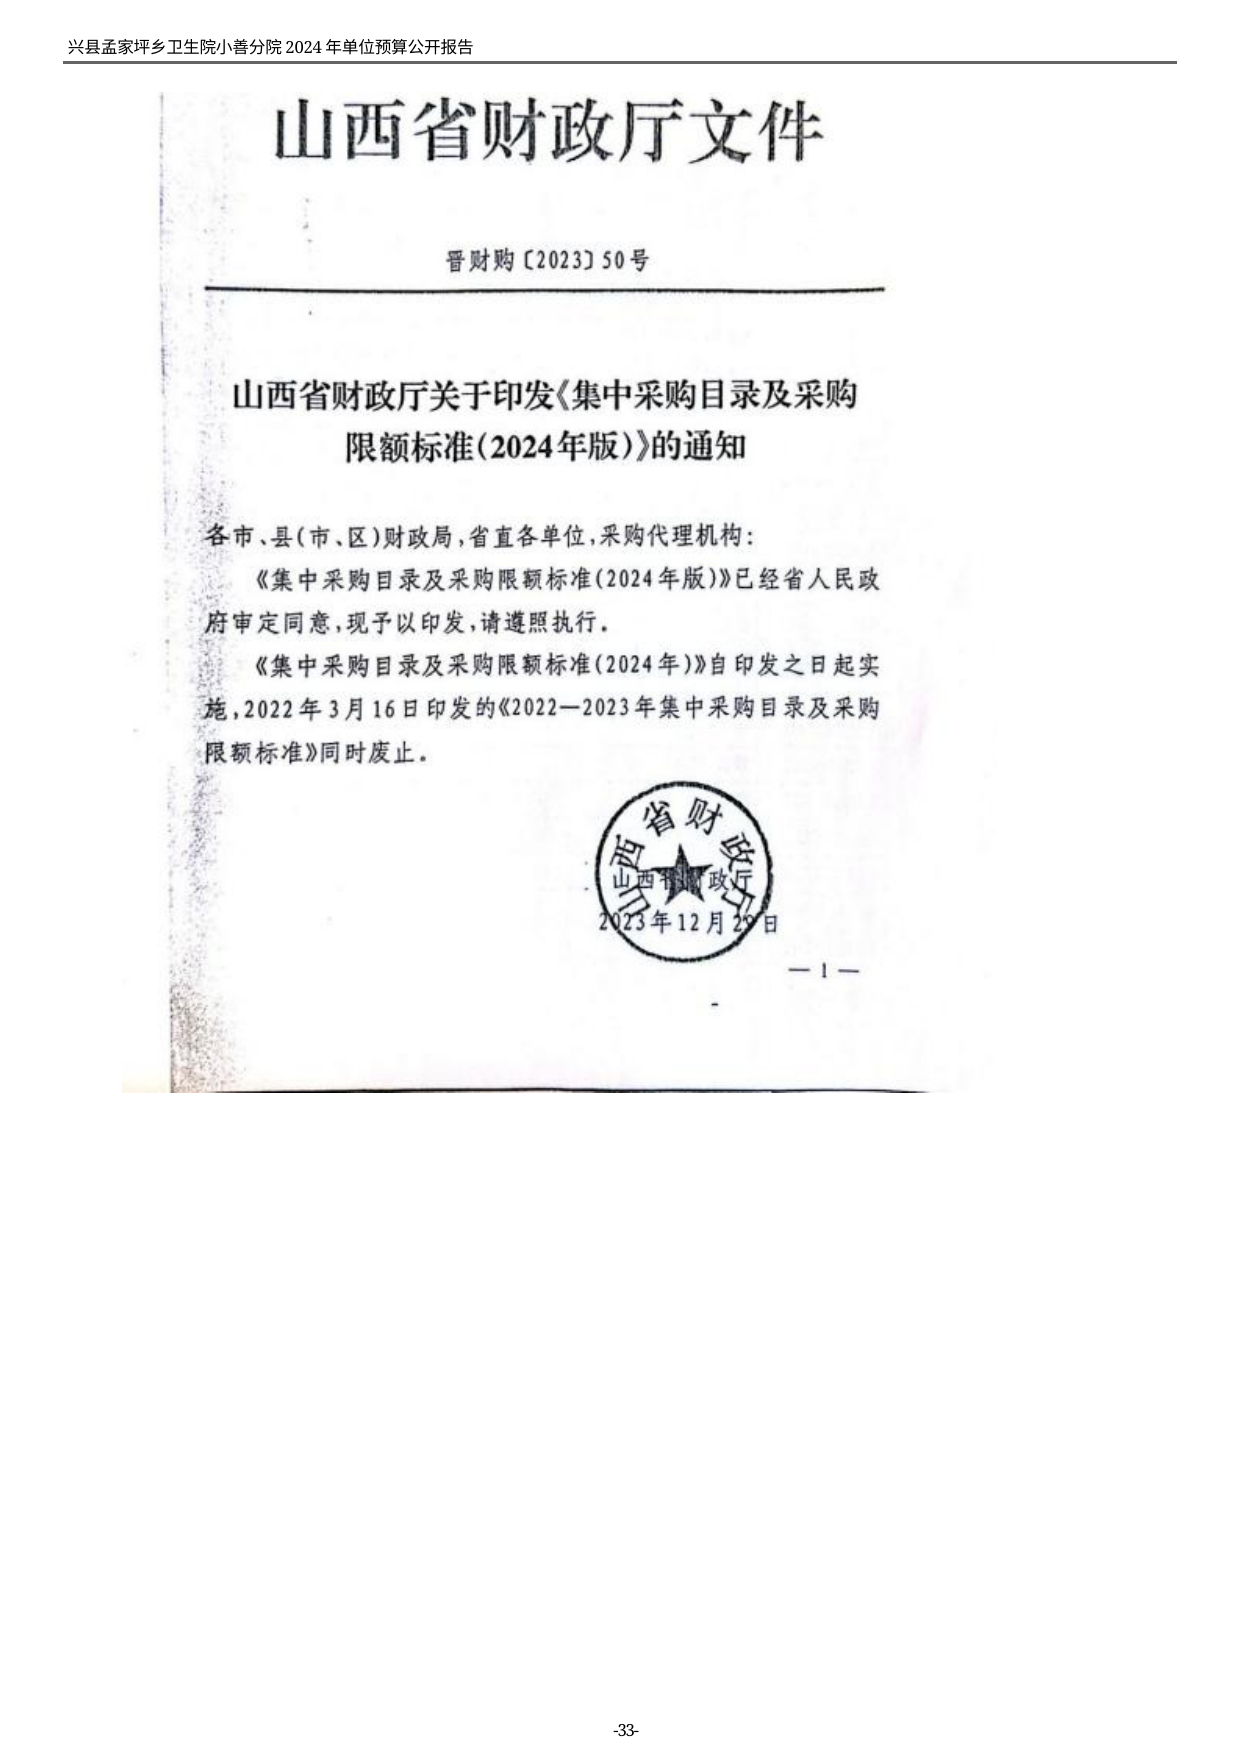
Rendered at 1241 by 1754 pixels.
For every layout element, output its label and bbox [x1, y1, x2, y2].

picture [121, 92, 998, 1093]
